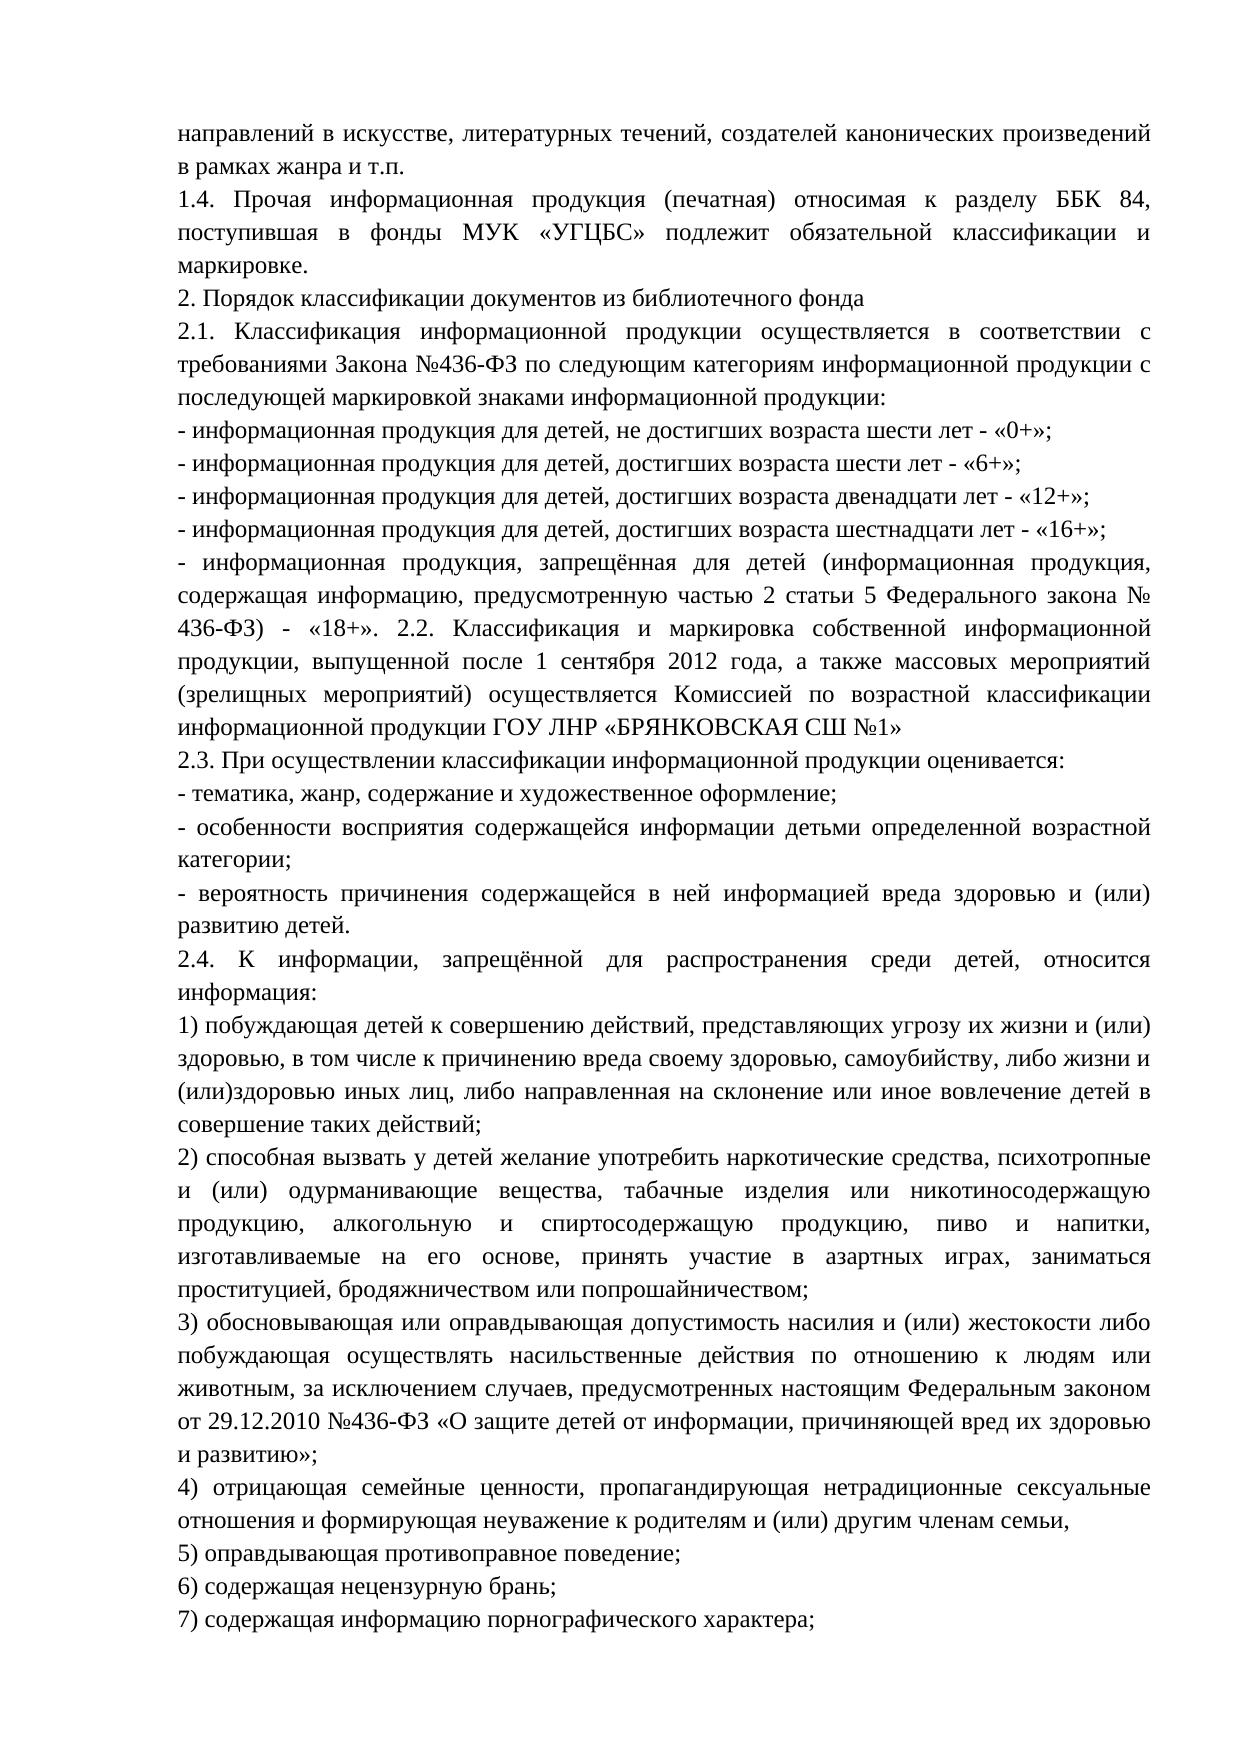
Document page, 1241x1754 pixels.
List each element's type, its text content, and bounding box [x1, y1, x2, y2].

text 4) отрицающая семейные ценности, пропагандирующая нетрадиционные сексуальные отношения и формирующая неуважение к родителям и (или) другим членам семьи, [177, 1472, 1152, 1534]
text - информационная продукция для детей, достигших возраста шестнадцати лет - «16+»; [177, 514, 1152, 543]
text 2. Порядок классификации документов из библиотечного фонда [177, 283, 1152, 312]
text - информационная продукция, запрещённая для детей (информационная продукция, содержащая информацию, предусмотренную частью 2 статьи 5 Федерального закона № 436-ФЗ) - «18+». 2.2. Классификация и маркировка собственной информационной продукции, выпущенной после 1 сентября 2012 года, а также массовых мероприятий (зрелищных мероприятий) осуществляется Комиссией по возрастной классификации информационной продукции ГОУ ЛНР «БРЯНКОВСКАЯ СШ №1» [177, 547, 1152, 741]
text 1.4. Прочая информационная продукция (печатная) относимая к разделу ББК 84, поступившая в фонды МУК «УГЦБС» подлежит обязательной классификации и маркировке. [177, 184, 1152, 279]
text - особенности восприятия содержащейся информации детьми определенной возрастной категории; [177, 812, 1152, 873]
text 2.4. К информации, запрещённой для распространения среди детей, относится информация: [177, 944, 1152, 1005]
text 2) способная вызвать у детей желание употребить наркотические средства, психотропные и (или) одурманивающие вещества, табачные изделия или никотиносодержащую продукцию, алкогольную и спиртосодержащую продукцию, пиво и напитки, изготавливаемые на его основе, принять участие в азартных играх, заниматься проституцией, бродяжничеством или попрошайничеством; [177, 1142, 1152, 1303]
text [177, 118, 1152, 180]
text 2.3. При осуществлении классификации информационной продукции оценивается: [177, 746, 1152, 774]
text 2.1. Классификация информационной продукции осуществляется в соответствии с требованиями Закона №436-ФЗ по следующим категориям информационной продукции с последующей маркировкой знаками информационной продукции: [177, 316, 1152, 411]
text - информационная продукция для детей, достигших возраста двенадцати лет - «12+»; [177, 481, 1152, 510]
text 1) побуждающая детей к совершению действий, представляющих угрозу их жизни и (или) здоровью, в том числе к причинению вреда своему здоровью, самоубийству, либо жизни и (или)здоровью иных лиц, либо направленная на склонение или иное вовлечение детей в совершение таких действий; [177, 1010, 1152, 1137]
text - тематика, жанр, содержание и художественное оформление; [177, 778, 1152, 807]
text 3) обосновывающая или оправдывающая допустимость насилия и (или) жестокости либо побуждающая осуществлять насильственные действия по отношению к людям или животным, за исключением случаев, предусмотренных настоящим Федеральным законом от 29.12.2010 №436-ФЗ «О защите детей от информации, причиняющей вред их здоровью и развитию»; [177, 1307, 1152, 1468]
text - информационная продукция для детей, не достигших возраста шести лет - «0+»; [177, 415, 1152, 444]
text 6) содержащая нецензурную брань; [177, 1571, 1152, 1600]
text - информационная продукция для детей, достигших возраста шести лет - «6+»; [177, 448, 1152, 477]
text - вероятность причинения содержащейся в ней информацией вреда здоровью и (или) развитию детей. [177, 878, 1152, 939]
text 7) содержащая информацию порнографического характера; [177, 1604, 1152, 1633]
text 5) оправдывающая противоправное поведение; [177, 1538, 1152, 1567]
